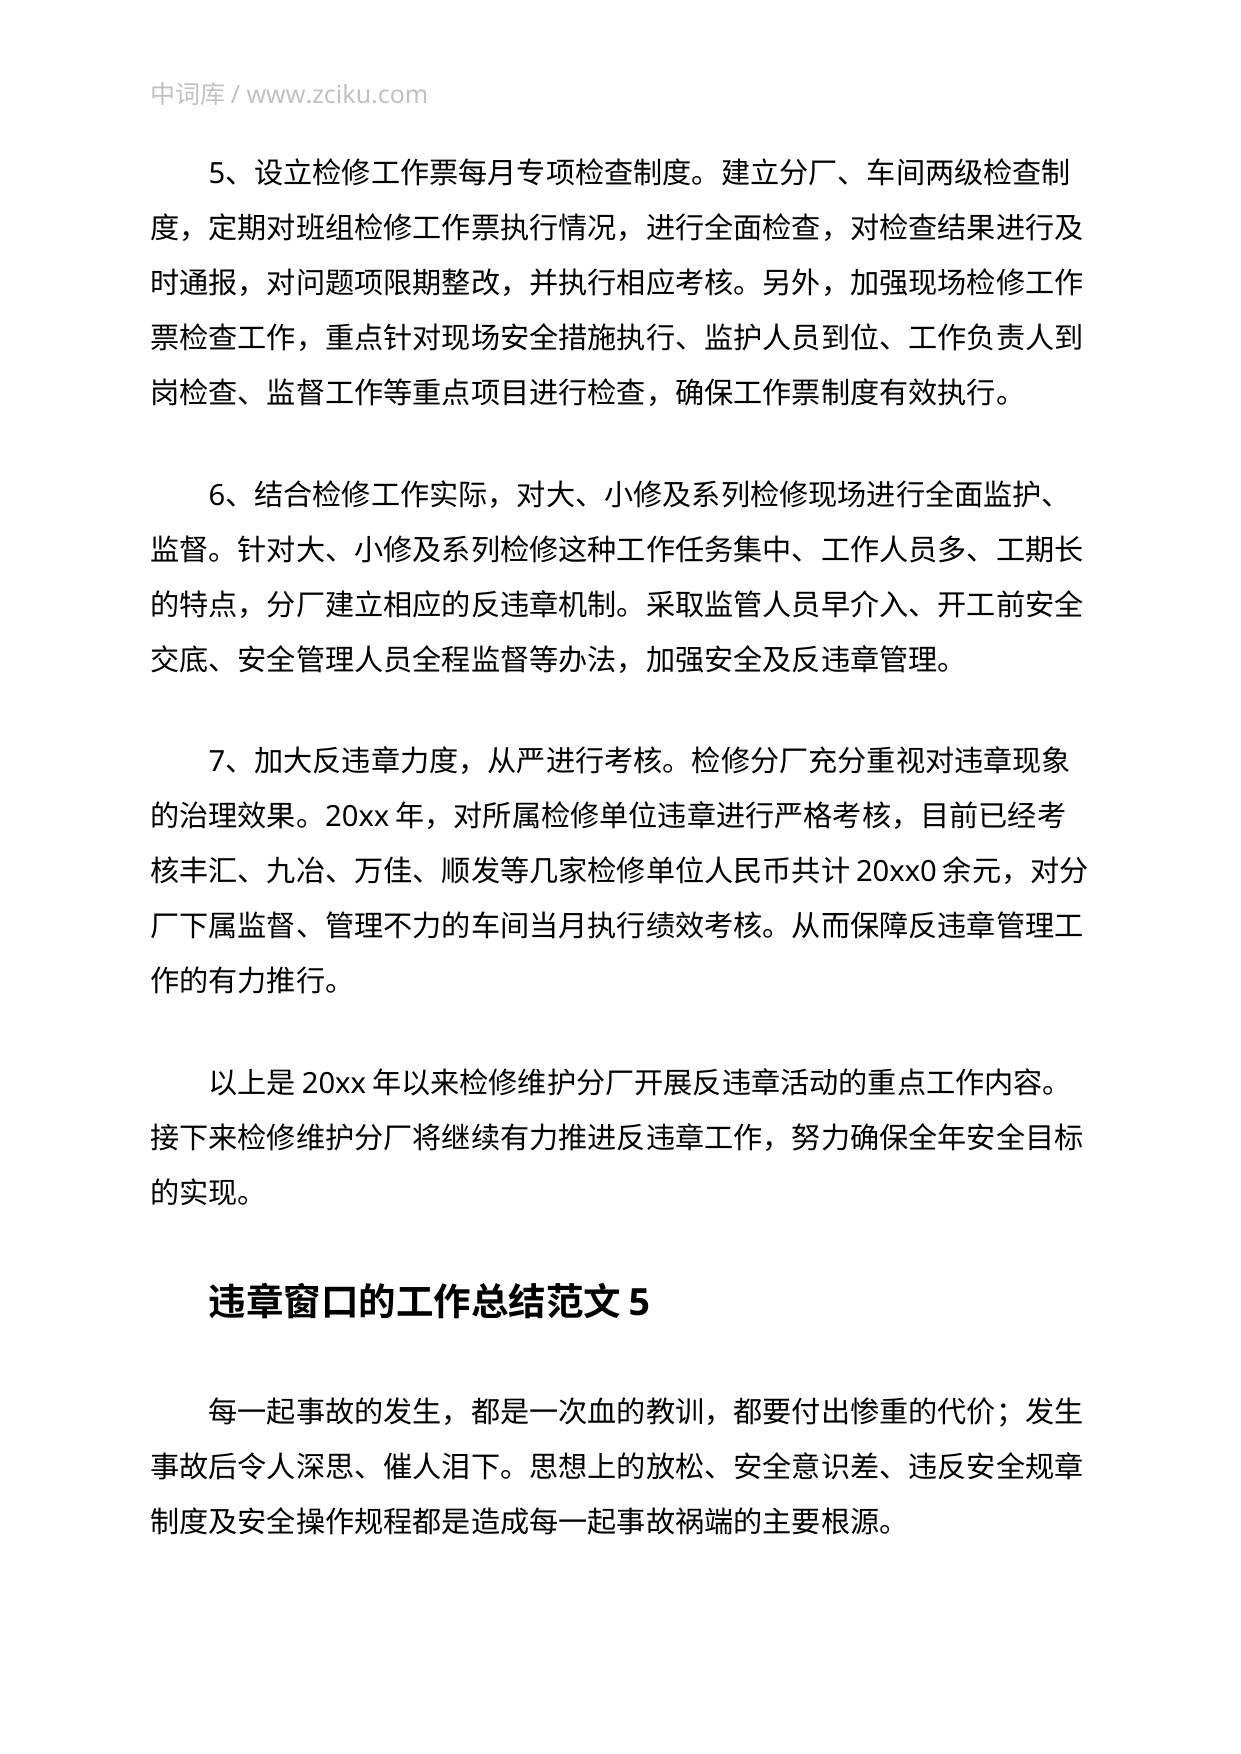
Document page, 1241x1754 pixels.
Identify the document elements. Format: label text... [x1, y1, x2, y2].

text 以上是20xx年以来检修维护分厂开展反违章活动的重点工作内容。接下来检修维护分厂将继续有力推进反违章工作，努力确保全年安全目标的实现。 [150, 1060, 1090, 1212]
text 违章窗口的工作总结范文5 [150, 1271, 1090, 1326]
text 每一起事故的发生，都是一次血的教训，都要付出惨重的代价；发生事故后令人深思、催人泪下。思想上的放松、安全意识差、违反安全规章制度及安全操作规程都是造成每一起事故祸端的主要根源。 [150, 1389, 1090, 1541]
text 6、结合检修工作实际，对大、小修及系列检修现场进行全面监护、监督。针对大、小修及系列检修这种工作任务集中、工作人员多、工期长的特点，分厂建立相应的反违章机制。采取监管人员早介入、开工前安全交底、安全管理人员全程监督等办法，加强安全及反违章管理。 [150, 471, 1090, 678]
text 7、加大反违章力度，从严进行考核。检修分厂充分重视对违章现象的治理效果。20xx年，对所属检修单位违章进行严格考核，目前已经考核丰汇、九冶、万佳、顺发等几家检修单位人民币共计20xx0余元，对分厂下属监督、管理不力的车间当月执行绩效考核。从而保障反违章管理工作的有力推行。 [150, 738, 1090, 1000]
text 5、设立检修工作票每月专项检查制度。建立分厂、车间两级检查制度，定期对班组检修工作票执行情况，进行全面检查，对检查结果进行及时通报，对问题项限期整改，并执行相应考核。另外，加强现场检修工作票检查工作，重点针对现场安全措施执行、监护人员到位、工作负责人到岗检查、监督工作等重点项目进行检查，确保工作票制度有效执行。 [150, 150, 1090, 412]
